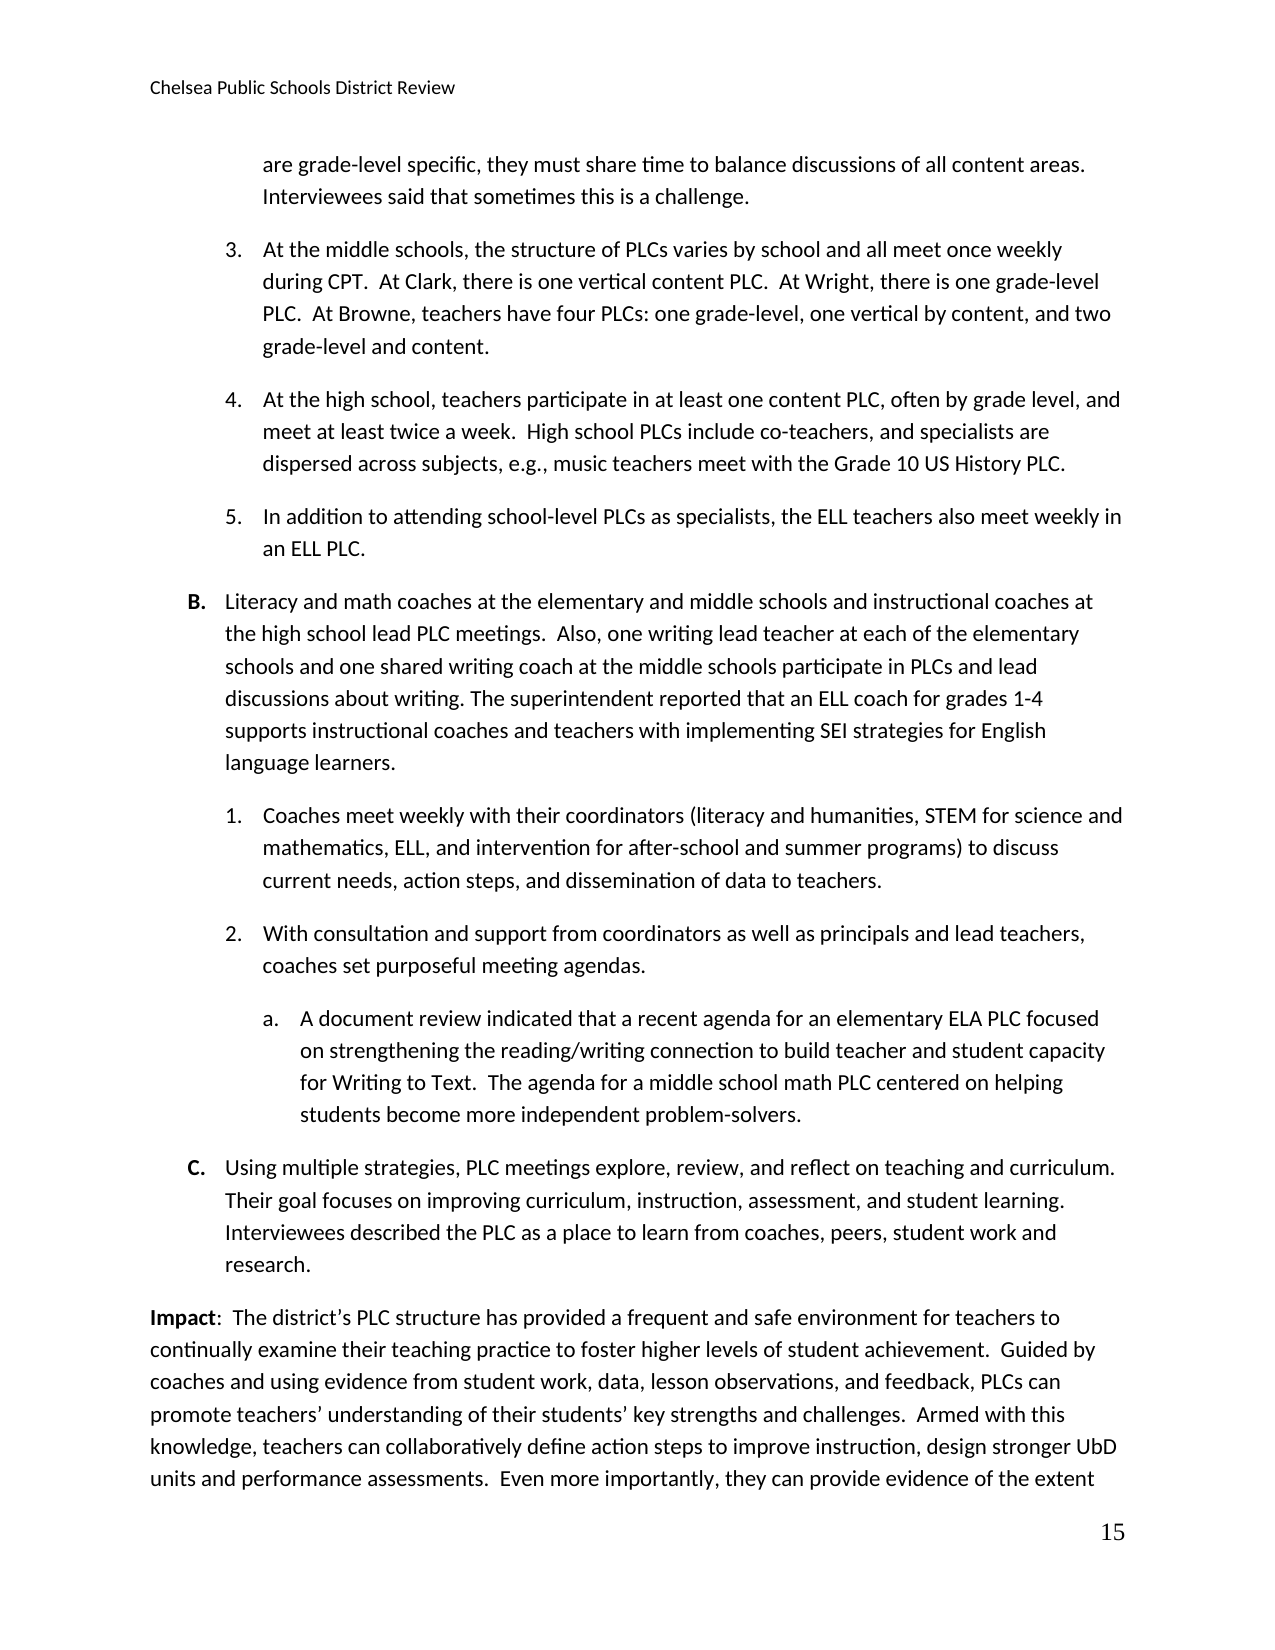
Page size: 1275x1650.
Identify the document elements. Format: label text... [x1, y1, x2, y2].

list 5. In addition to attending school-level PLCs as specialists, the ELL teachers also meet weekly in an ELL PLC. [225, 502, 1125, 562]
list 2. With consultation and support from coordinators as well as principals and lead teachers, coaches set purposeful meeting agendas. [225, 919, 1125, 979]
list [225, 150, 1125, 210]
list 1. Coaches meet weekly with their coordinators (literacy and humanities, STEM for science and mathematics, ELL, and intervention for after-school and summer programs) to discuss current needs, action steps, and dissemination of data to teachers. [225, 801, 1125, 894]
list 4. At the high school, teachers participate in at least one content PLC, often by grade level, and meet at least twice a week. High school PLCs include co-teachers, and specialists are dispersed across subjects, e.g., music teachers meet with the Grade 10 US History PLC. [225, 385, 1125, 477]
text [150, 1303, 1125, 1492]
list a. A document review indicated that a recent agenda for an elementary ELA PLC focused on strengthening the reading/writing connection to build teacher and student capacity for Writing to Text. The agenda for a middle school math PLC centered on helping students become more independent problem-solvers. [225, 1004, 1125, 1128]
text C. Using multiple strategies, PLC meetings explore, review, and reflect on teaching and curriculum. Their goal focuses on improving curriculum, instruction, assessment, and student learning. Interviewees described the PLC as a place to learn from coaches, peers, student work and research. [150, 1153, 1125, 1278]
list Literacy and math coaches at the elementary and middle schools and instructional coaches at the high school lead PLC meetings. Also, one writing lead teacher at each of the elementary schools and one shared writing coach at the middle schools participate in PLCs and lead discussions about writing. The superintendent reported that an ELL coach for grades 1-4 supports instructional coaches and teachers with implementing SEI strategies for English language learners. [187, 587, 1125, 776]
list 3. At the middle schools, the structure of PLCs varies by school and all meet once weekly during CPT. At Clark, there is one vertical content PLC. At Wright, there is one grade-level PLC. At Browne, teachers have four PLCs: one grade-level, one vertical by content, and two grade-level and content. [225, 235, 1125, 360]
